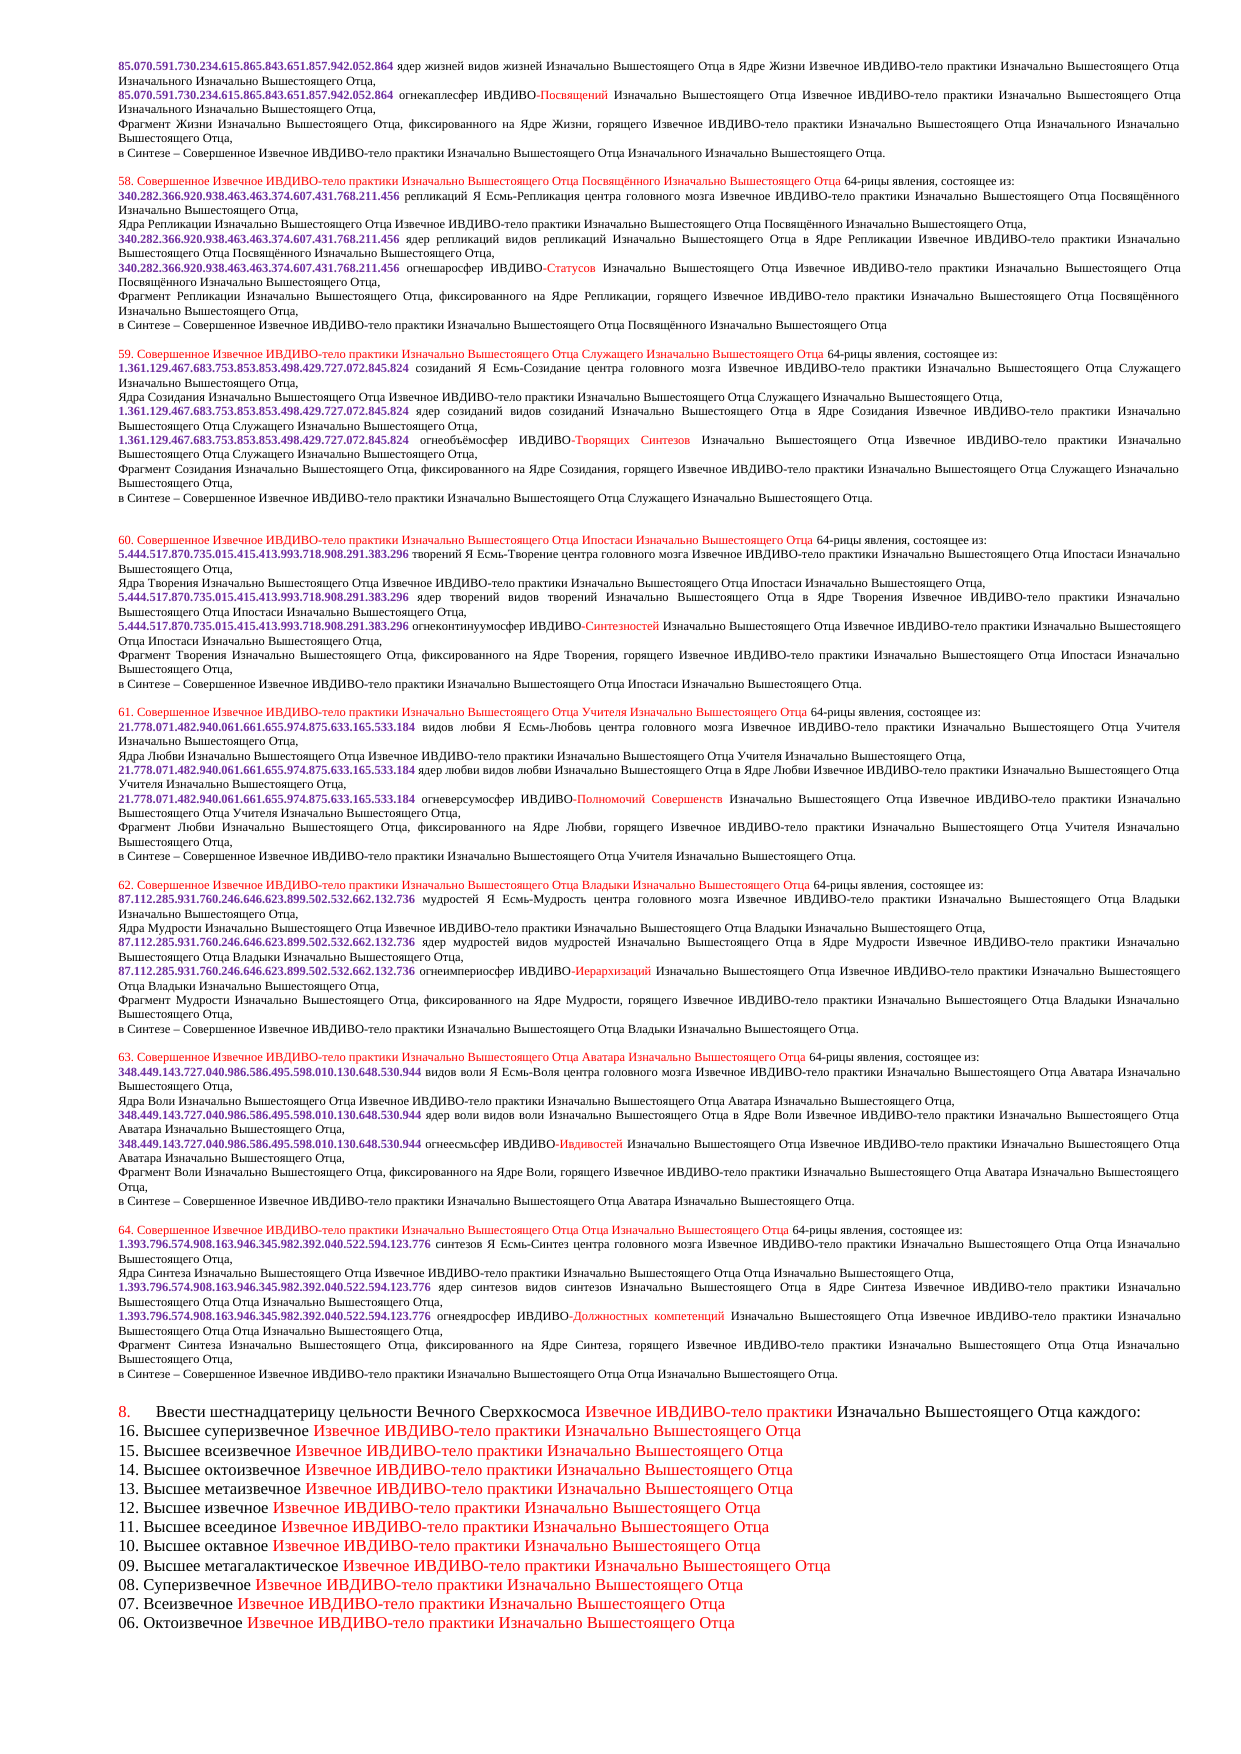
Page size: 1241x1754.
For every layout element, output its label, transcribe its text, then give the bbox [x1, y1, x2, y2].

text 1.361.129.467.683.753.853.853.498.429.727.072.845.824 ядер созиданий видов созиданий Изначально Вышестоящего Отца в Ядре Созидания Извечное ИВДИВО-тело практики Изначально Вышестоящего Отца Служащего Изначально Вышестоящего Отца, [118, 404, 1181, 433]
text 14. Высшее октоизвечное Извечное ИВДИВО-тело практики Изначально Вышестоящего Отца [118, 1459, 1181, 1479]
text 64. Совершенное Извечное ИВДИВО-тело практики Изначально Вышестоящего Отца Отца Изначально Вышестоящего Отца 64-рицы явления, состоящее из: [118, 1223, 1181, 1237]
text 348.449.143.727.040.986.586.495.598.010.130.648.530.944 огнеесмьсфер ИВДИВО-Ивдивостей Изначально Вышестоящего Отца Извечное ИВДИВО-тело практики Изначально Вышестоящего Отца Аватара Изначально Вышестоящего Отца, [118, 1136, 1181, 1165]
text Фрагмент Жизни Изначально Вышестоящего Отца, фиксированного на Ядре Жизни, горящего Извечное ИВДИВО-тело практики Изначально Вышестоящего Отца Изначального Изначально Вышестоящего Отца, [118, 117, 1181, 145]
text Ядра Мудрости Изначально Вышестоящего Отца Извечное ИВДИВО-тело практики Изначально Вышестоящего Отца Владыки Изначально Вышестоящего Отца, [118, 921, 1181, 935]
text 85.070.591.730.234.615.865.843.651.857.942.052.864 ядер жизней видов жизней Изначально Вышестоящего Отца в Ядре Жизни Извечное ИВДИВО-тело практики Изначально Вышестоящего Отца Изначального Изначально Вышестоящего Отца, [118, 59, 1181, 88]
text Фрагмент Синтеза Изначально Вышестоящего Отца, фиксированного на Ядре Синтеза, горящего Извечное ИВДИВО-тело практики Изначально Вышестоящего Отца Отца Изначально Вышестоящего Отца, [118, 1338, 1181, 1366]
text в Синтезе – Совершенное Извечное ИВДИВО-тело практики Изначально Вышестоящего Отца Ипостаси Изначально Вышестоящего Отца. [118, 676, 1181, 691]
text 59. Совершенное Извечное ИВДИВО-тело практики Изначально Вышестоящего Отца Служащего Изначально Вышестоящего Отца 64-рицы явления, состоящее из: [118, 347, 1181, 361]
text 63. Совершенное Извечное ИВДИВО-тело практики Изначально Вышестоящего Отца Аватара Изначально Вышестоящего Отца 64-рицы явления, состоящее из: [118, 1050, 1181, 1064]
text в Синтезе – Совершенное Извечное ИВДИВО-тело практики Изначально Вышестоящего Отца Учителя Изначально Вышестоящего Отца. [118, 849, 1181, 863]
text 10. Высшее октавное Извечное ИВДИВО-тело практики Изначально Вышестоящего Отца [118, 1536, 1181, 1555]
text Фрагмент Любви Изначально Вышестоящего Отца, фиксированного на Ядре Любви, горящего Извечное ИВДИВО-тело практики Изначально Вышестоящего Отца Учителя Изначально Вышестоящего Отца, [118, 820, 1181, 849]
text 87.112.285.931.760.246.646.623.899.502.532.662.132.736 огнеимпериосфер ИВДИВО-Иерархизаций Изначально Вышестоящего Отца Извечное ИВДИВО-тело практики Изначально Вышестоящего Отца Владыки Изначально Вышестоящего Отца, [118, 964, 1181, 993]
text 15. Высшее всеизвечное Извечное ИВДИВО-тело практики Изначально Вышестоящего Отца [118, 1440, 1181, 1459]
text Фрагмент Созидания Изначально Вышестоящего Отца, фиксированного на Ядре Созидания, горящего Извечное ИВДИВО-тело практики Изначально Вышестоящего Отца Служащего Изначально Вышестоящего Отца, [118, 462, 1181, 490]
text 1.393.796.574.908.163.946.345.982.392.040.522.594.123.776 ядер синтезов видов синтезов Изначально Вышестоящего Отца в Ядре Синтеза Извечное ИВДИВО-тело практики Изначально Вышестоящего Отца Отца Изначально Вышестоящего Отца, [118, 1280, 1181, 1309]
text Фрагмент Мудрости Изначально Вышестоящего Отца, фиксированного на Ядре Мудрости, горящего Извечное ИВДИВО-тело практики Изначально Вышестоящего Отца Владыки Изначально Вышестоящего Отца, [118, 993, 1181, 1021]
text 61. Совершенное Извечное ИВДИВО-тело практики Изначально Вышестоящего Отца Учителя Изначально Вышестоящего Отца 64-рицы явления, состоящее из: [118, 705, 1181, 719]
text 60. Совершенное Извечное ИВДИВО-тело практики Изначально Вышестоящего Отца Ипостаси Изначально Вышестоящего Отца 64-рицы явления, состоящее из: [118, 533, 1181, 547]
text в Синтезе – Совершенное Извечное ИВДИВО-тело практики Изначально Вышестоящего Отца Служащего Изначально Вышестоящего Отца. [118, 490, 1181, 505]
text 87.112.285.931.760.246.646.623.899.502.532.662.132.736 мудростей Я Есмь-Мудрость центра головного мозга Извечное ИВДИВО-тело практики Изначально Вышестоящего Отца Владыки Изначально Вышестоящего Отца, [118, 892, 1181, 921]
text 340.282.366.920.938.463.463.374.607.431.768.211.456 репликаций Я Есмь-Репликация центра головного мозга Извечное ИВДИВО-тело практики Изначально Вышестоящего Отца Посвящённого Изначально Вышестоящего Отца, [118, 188, 1181, 217]
text Фрагмент Творения Изначально Вышестоящего Отца, фиксированного на Ядре Творения, горящего Извечное ИВДИВО-тело практики Изначально Вышестоящего Отца Ипостаси Изначально Вышестоящего Отца, [118, 648, 1181, 676]
text 21.778.071.482.940.061.661.655.974.875.633.165.533.184 огневерсумосфер ИВДИВО-Полномочий Совершенств Изначально Вышестоящего Отца Извечное ИВДИВО-тело практики Изначально Вышестоящего Отца Учителя Изначально Вышестоящего Отца, [118, 791, 1181, 820]
text 348.449.143.727.040.986.586.495.598.010.130.648.530.944 ядер воли видов воли Изначально Вышестоящего Отца в Ядре Воли Извечное ИВДИВО-тело практики Изначально Вышестоящего Отца Аватара Изначально Вышестоящего Отца, [118, 1108, 1181, 1136]
text 5.444.517.870.735.015.415.413.993.718.908.291.383.296 ядер творений видов творений Изначально Вышестоящего Отца в Ядре Творения Извечное ИВДИВО-тело практики Изначально Вышестоящего Отца Ипостаси Изначально Вышестоящего Отца, [118, 590, 1181, 619]
text 340.282.366.920.938.463.463.374.607.431.768.211.456 ядер репликаций видов репликаций Изначально Вышестоящего Отца в Ядре Репликации Извечное ИВДИВО-тело практики Изначально Вышестоящего Отца Посвящённого Изначально Вышестоящего Отца, [118, 232, 1181, 260]
text 85.070.591.730.234.615.865.843.651.857.942.052.864 огнекаплесфер ИВДИВО-Посвящений Изначально Вышестоящего Отца Извечное ИВДИВО-тело практики Изначально Вышестоящего Отца Изначального Изначально Вышестоящего Отца, [118, 88, 1181, 117]
text 06. Октоизвечное Извечное ИВДИВО-тело практики Изначально Вышестоящего Отца [118, 1613, 1181, 1632]
text 62. Совершенное Извечное ИВДИВО-тело практики Изначально Вышестоящего Отца Владыки Изначально Вышестоящего Отца 64-рицы явления, состоящее из: [118, 878, 1181, 892]
text 5.444.517.870.735.015.415.413.993.718.908.291.383.296 творений Я Есмь-Творение центра головного мозга Извечное ИВДИВО-тело практики Изначально Вышестоящего Отца Ипостаси Изначально Вышестоящего Отца, [118, 547, 1181, 576]
text Фрагмент Репликации Изначально Вышестоящего Отца, фиксированного на Ядре Репликации, горящего Извечное ИВДИВО-тело практики Изначально Вышестоящего Отца Посвящённого Изначально Вышестоящего Отца, [118, 289, 1181, 318]
text Ядра Синтеза Изначально Вышестоящего Отца Извечное ИВДИВО-тело практики Изначально Вышестоящего Отца Отца Изначально Вышестоящего Отца, [118, 1266, 1181, 1280]
text 11. Высшее всеединое Извечное ИВДИВО-тело практики Изначально Вышестоящего Отца [118, 1517, 1181, 1536]
text Ядра Творения Изначально Вышестоящего Отца Извечное ИВДИВО-тело практики Изначально Вышестоящего Отца Ипостаси Изначально Вышестоящего Отца, [118, 576, 1181, 590]
text Ядра Созидания Изначально Вышестоящего Отца Извечное ИВДИВО-тело практики Изначально Вышестоящего Отца Служащего Изначально Вышестоящего Отца, [118, 390, 1181, 404]
text 13. Высшее метаизвечное Извечное ИВДИВО-тело практики Изначально Вышестоящего Отца [118, 1479, 1181, 1498]
list Ввести шестнадцатерицу цельности Вечного Сверхкосмоса Извечное ИВДИВО-тело практики Изначально Вышестоящего Отца каждого: [118, 1402, 1181, 1421]
text 09. Высшее метагалактическое Извечное ИВДИВО-тело практики Изначально Вышестоящего Отца [118, 1555, 1181, 1574]
text 348.449.143.727.040.986.586.495.598.010.130.648.530.944 видов воли Я Есмь-Воля центра головного мозга Извечное ИВДИВО-тело практики Изначально Вышестоящего Отца Аватара Изначально Вышестоящего Отца, [118, 1064, 1181, 1093]
text 58. Совершенное Извечное ИВДИВО-тело практики Изначально Вышестоящего Отца Посвящённого Изначально Вышестоящего Отца 64-рицы явления, состоящее из: [118, 174, 1181, 188]
text Фрагмент Воли Изначально Вышестоящего Отца, фиксированного на Ядре Воли, горящего Извечное ИВДИВО-тело практики Изначально Вышестоящего Отца Аватара Изначально Вышестоящего Отца, [118, 1165, 1181, 1194]
text в Синтезе – Совершенное Извечное ИВДИВО-тело практики Изначально Вышестоящего Отца Владыки Изначально Вышестоящего Отца. [118, 1021, 1181, 1036]
text в Синтезе – Совершенное Извечное ИВДИВО-тело практики Изначально Вышестоящего Отца Аватара Изначально Вышестоящего Отца. [118, 1194, 1181, 1208]
text 07. Всеизвечное Извечное ИВДИВО-тело практики Изначально Вышестоящего Отца [118, 1594, 1181, 1613]
text 1.393.796.574.908.163.946.345.982.392.040.522.594.123.776 огнеядросфер ИВДИВО-Должностных компетенций Изначально Вышестоящего Отца Извечное ИВДИВО-тело практики Изначально Вышестоящего Отца Отца Изначально Вышестоящего Отца, [118, 1309, 1181, 1338]
text 5.444.517.870.735.015.415.413.993.718.908.291.383.296 огнеконтинуумосфер ИВДИВО-Синтезностей Изначально Вышестоящего Отца Извечное ИВДИВО-тело практики Изначально Вышестоящего Отца Ипостаси Изначально Вышестоящего Отца, [118, 619, 1181, 648]
text 87.112.285.931.760.246.646.623.899.502.532.662.132.736 ядер мудростей видов мудростей Изначально Вышестоящего Отца в Ядре Мудрости Извечное ИВДИВО-тело практики Изначально Вышестоящего Отца Владыки Изначально Вышестоящего Отца, [118, 935, 1181, 964]
text в Синтезе – Совершенное Извечное ИВДИВО-тело практики Изначально Вышестоящего Отца Изначального Изначально Вышестоящего Отца. [118, 145, 1181, 160]
text 340.282.366.920.938.463.463.374.607.431.768.211.456 огнешаросфер ИВДИВО-Статусов Изначально Вышестоящего Отца Извечное ИВДИВО-тело практики Изначально Вышестоящего Отца Посвящённого Изначально Вышестоящего Отца, [118, 260, 1181, 289]
text Ядра Репликации Изначально Вышестоящего Отца Извечное ИВДИВО-тело практики Изначально Вышестоящего Отца Посвящённого Изначально Вышестоящего Отца, [118, 217, 1181, 232]
text 21.778.071.482.940.061.661.655.974.875.633.165.533.184 ядер любви видов любви Изначально Вышестоящего Отца в Ядре Любви Извечное ИВДИВО-тело практики Изначально Вышестоящего Отца Учителя Изначально Вышестоящего Отца, [118, 763, 1181, 791]
text Ядра Любви Изначально Вышестоящего Отца Извечное ИВДИВО-тело практики Изначально Вышестоящего Отца Учителя Изначально Вышестоящего Отца, [118, 748, 1181, 763]
text 1.361.129.467.683.753.853.853.498.429.727.072.845.824 огнеобъёмосфер ИВДИВО-Творящих Синтезов Изначально Вышестоящего Отца Извечное ИВДИВО-тело практики Изначально Вышестоящего Отца Служащего Изначально Вышестоящего Отца, [118, 433, 1181, 462]
text 16. Высшее суперизвечное Извечное ИВДИВО-тело практики Изначально Вышестоящего Отца [118, 1421, 1181, 1440]
text Ядра Воли Изначально Вышестоящего Отца Извечное ИВДИВО-тело практики Изначально Вышестоящего Отца Аватара Изначально Вышестоящего Отца, [118, 1093, 1181, 1108]
text 12. Высшее извечное Извечное ИВДИВО-тело практики Изначально Вышестоящего Отца [118, 1498, 1181, 1517]
text 21.778.071.482.940.061.661.655.974.875.633.165.533.184 видов любви Я Есмь-Любовь центра головного мозга Извечное ИВДИВО-тело практики Изначально Вышестоящего Отца Учителя Изначально Вышестоящего Отца, [118, 719, 1181, 748]
text в Синтезе – Совершенное Извечное ИВДИВО-тело практики Изначально Вышестоящего Отца Посвящённого Изначально Вышестоящего Отца [118, 318, 1181, 332]
text 1.393.796.574.908.163.946.345.982.392.040.522.594.123.776 синтезов Я Есмь-Синтез центра головного мозга Извечное ИВДИВО-тело практики Изначально Вышестоящего Отца Отца Изначально Вышестоящего Отца, [118, 1237, 1181, 1266]
text в Синтезе – Совершенное Извечное ИВДИВО-тело практики Изначально Вышестоящего Отца Отца Изначально Вышестоящего Отца. [118, 1366, 1181, 1381]
text 1.361.129.467.683.753.853.853.498.429.727.072.845.824 созиданий Я Есмь-Созидание центра головного мозга Извечное ИВДИВО-тело практики Изначально Вышестоящего Отца Служащего Изначально Вышестоящего Отца, [118, 361, 1181, 390]
text 08. Суперизвечное Извечное ИВДИВО-тело практики Изначально Вышестоящего Отца [118, 1574, 1181, 1594]
